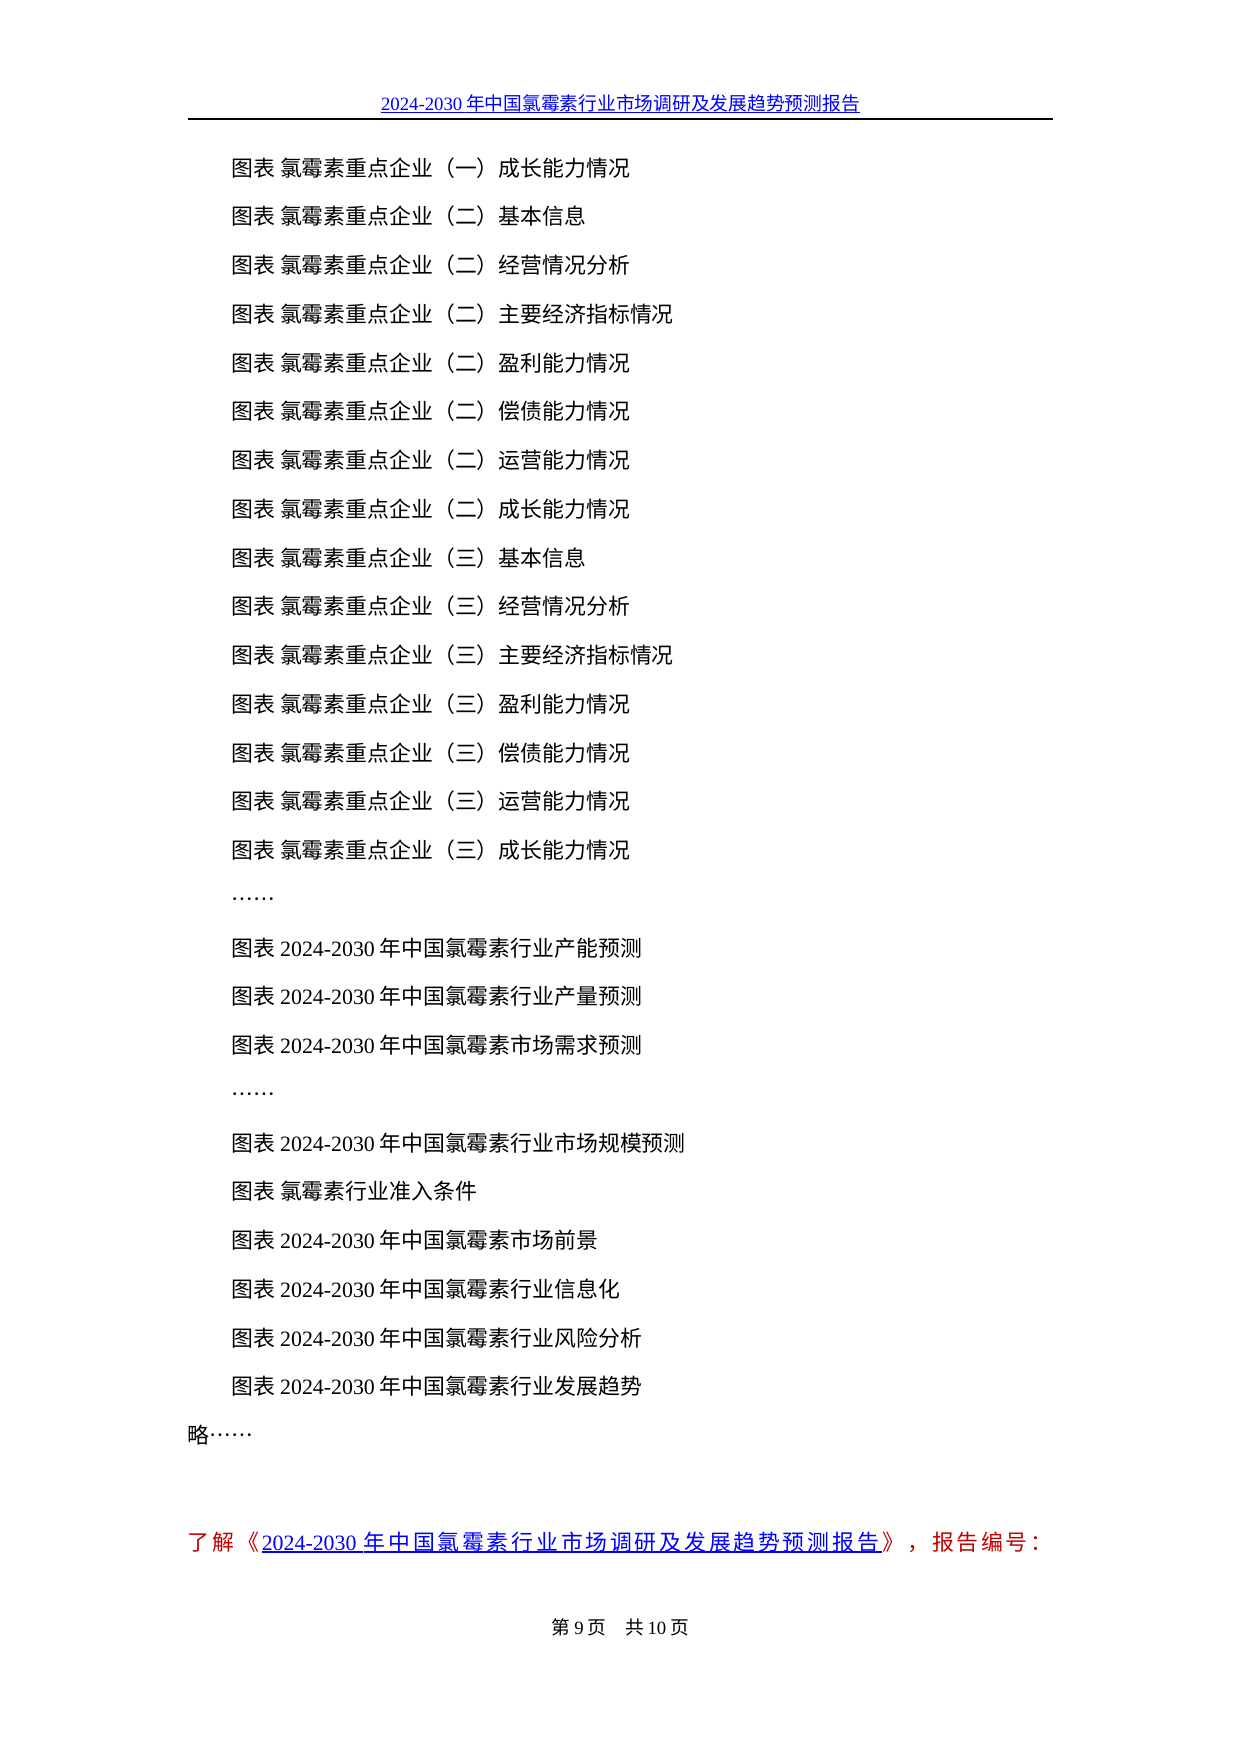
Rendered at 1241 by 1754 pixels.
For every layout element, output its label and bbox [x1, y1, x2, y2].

text [187, 150, 1053, 1450]
text [187, 1524, 1053, 1557]
